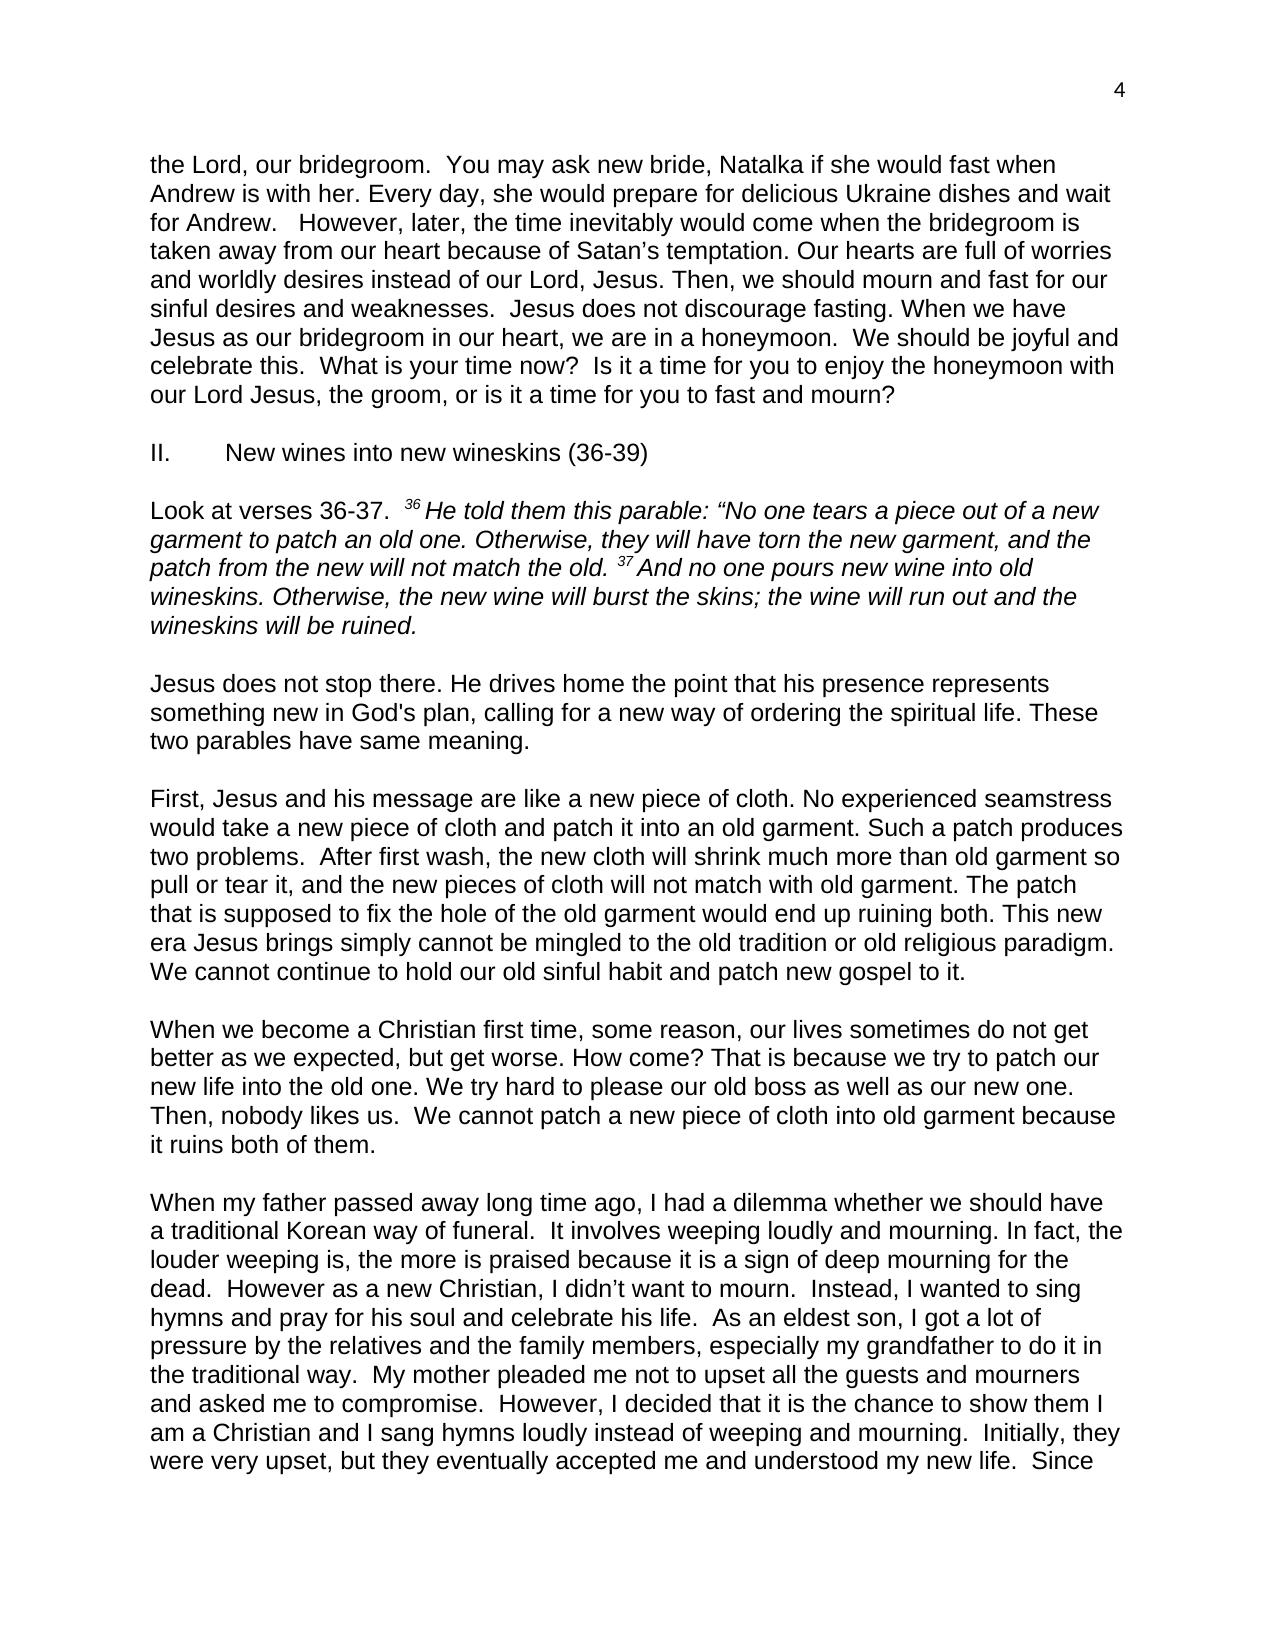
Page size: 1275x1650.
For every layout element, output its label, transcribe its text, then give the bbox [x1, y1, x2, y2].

list New wines into new wineskins (36-39) [150, 438, 1125, 467]
text Jesus does not stop there. He drives home the point that his presence represents something new in God's plan, calling for a new way of ordering the spiritual life. These two parables have same meaning. [150, 669, 1125, 755]
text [150, 1187, 1125, 1475]
text Look at verses 36-37. 36 He told them this parable: “No one tears a piece out of a new garment to patch an old one. Otherwise, they will have torn the new garment, and the patch from the new will not match the old. 37 And no one pours new wine into old wineskins. Otherwise, the new wine will burst the skins; the wine will run out and the wineskins will be ruined. [150, 496, 1125, 639]
text When we become a Christian first time, some reason, our lives sometimes do not get better as we expected, but get worse. How come? That is because we try to patch our new life into the old one. We try hard to please our old boss as well as our new one. Then, nobody likes us. We cannot patch a new piece of cloth into old garment because it ruins both of them. [150, 1014, 1125, 1158]
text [150, 150, 1125, 409]
text First, Jesus and his message are like a new piece of cloth. No experienced seamstress would take a new piece of cloth and patch it into an old garment. Such a patch produces two problems. After first wash, the new cloth will shrink much more than old garment so pull or tear it, and the new pieces of cloth will not match with old garment. The patch that is supposed to fix the hole of the old garment would end up ruining both. This new era Jesus brings simply cannot be mingled to the old tradition or old religious paradigm. We cannot continue to hold our old sinful habit and patch new gospel to it. [150, 784, 1125, 985]
